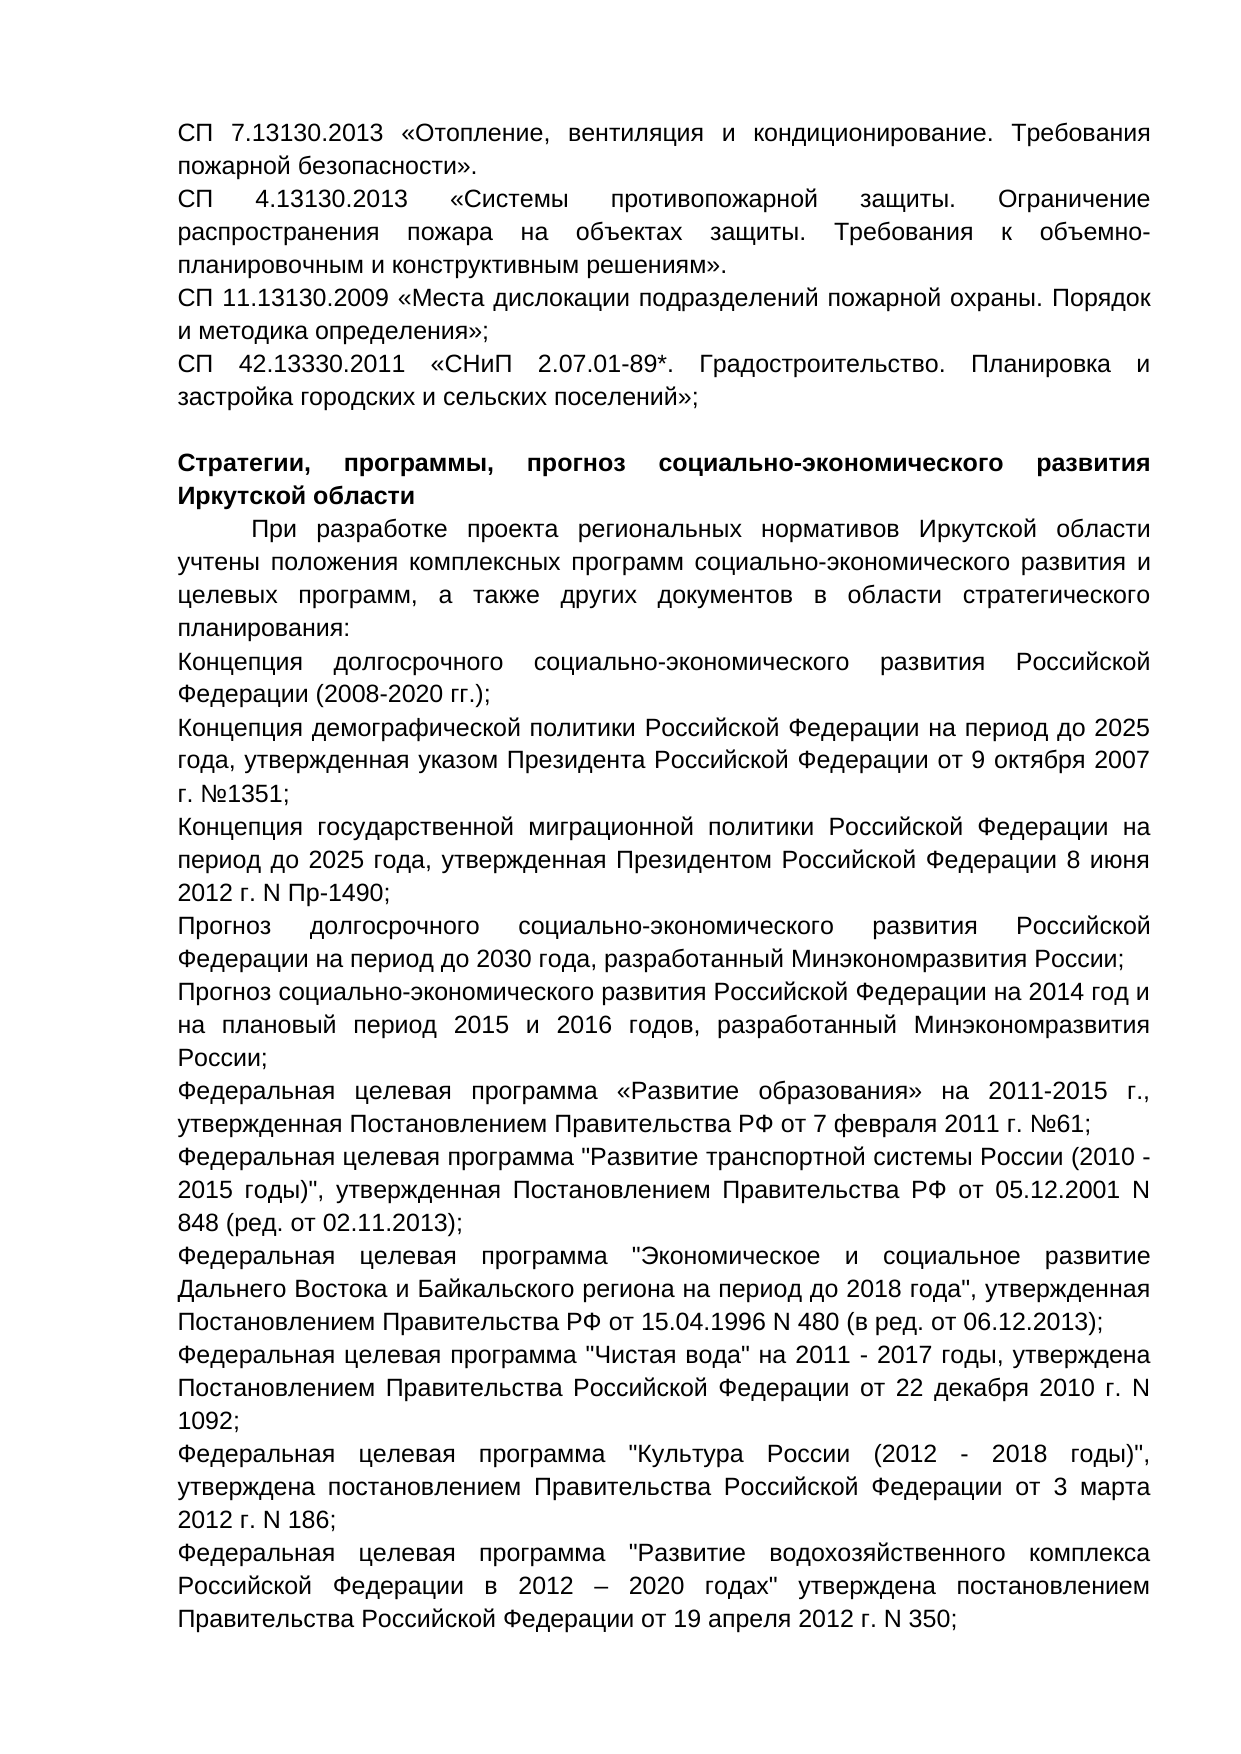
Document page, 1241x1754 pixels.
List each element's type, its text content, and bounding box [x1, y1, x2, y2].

text Прогноз социально-экономического развития Российской Федерации на 2014 год и на плановый период 2015 и 2016 годов, разработанный Минэкономразвития России; [177, 977, 1152, 1071]
text Концепция долгосрочного социально-экономического развития Российской Федерации (2008-2020 гг.); [177, 646, 1152, 708]
text Федеральная целевая программа "Развитие транспортной системы России (2010 - 2015 годы)", утвержденная Постановлением Правительства РФ от 05.12.2001 N 848 (ред. от 02.11.2013); [177, 1142, 1152, 1237]
text Федеральная целевая программа «Развитие образования» на 2011-2015 г., утвержденная Постановлением Правительства РФ от 7 февраля 2011 г. №61; [177, 1076, 1152, 1137]
text Федеральная целевая программа "Культура России (2012 - 2018 годы)", утверждена постановлением Правительства Российской Федерации от 3 марта 2012 г. N 186; [177, 1439, 1152, 1534]
text СП 42.13330.2011 «СНиП 2.07.01-89*. Градостроительство. Планировка и застройка городских и сельских поселений»; [177, 349, 1152, 411]
text Прогноз долгосрочного социально-экономического развития Российской Федерации на период до 2030 года, разработанный Минэкономразвития России; [177, 911, 1152, 972]
text Федеральная целевая программа "Экономическое и социальное развитие Дальнего Востока и Байкальского региона на период до 2018 года", утвержденная Постановлением Правительства РФ от 15.04.1996 N 480 (в ред. от 06.12.2013); [177, 1241, 1152, 1336]
text При разработке проекта региональных нормативов Иркутской области учтены положения комплексных программ социально-экономического развития и целевых программ, а также других документов в области стратегического планирования: [177, 514, 1152, 642]
text Федеральная целевая программа "Развитие водохозяйственного комплекса Российской Федерации в 2012 – 2020 годах" утверждена постановлением Правительства Российской Федерации от 19 апреля 2012 г. N 350; [177, 1538, 1152, 1633]
text Концепция государственной миграционной политики Российской Федерации на период до 2025 года, утвержденная Президентом Российской Федерации 8 июня 2012 г. N Пр-1490; [177, 812, 1152, 906]
text Стратегии, программы, прогноз социально-экономического развития Иркутской области [177, 448, 1152, 510]
text Концепция демографической политики Российской Федерации на период до 2025 года, утвержденная указом Президента Российской Федерации от 9 октября 2007 г. №1351; [177, 712, 1152, 807]
text Федеральная целевая программа "Чистая вода" на 2011 - 2017 годы, утверждена Постановлением Правительства Российской Федерации от 22 декабря 2010 г. N 1092; [177, 1340, 1152, 1435]
text СП 4.13130.2013 «Системы противопожарной защиты. Ограничение распространения пожара на объектах защиты. Требования к объемно-планировочным и конструктивным решениям». [177, 184, 1152, 279]
text СП 7.13130.2013 «Отопление, вентиляция и кондиционирование. Требования пожарной безопасности». [177, 118, 1152, 180]
text СП 11.13130.2009 «Места дислокации подразделений пожарной охраны. Порядок и методика определения»; [177, 283, 1152, 345]
